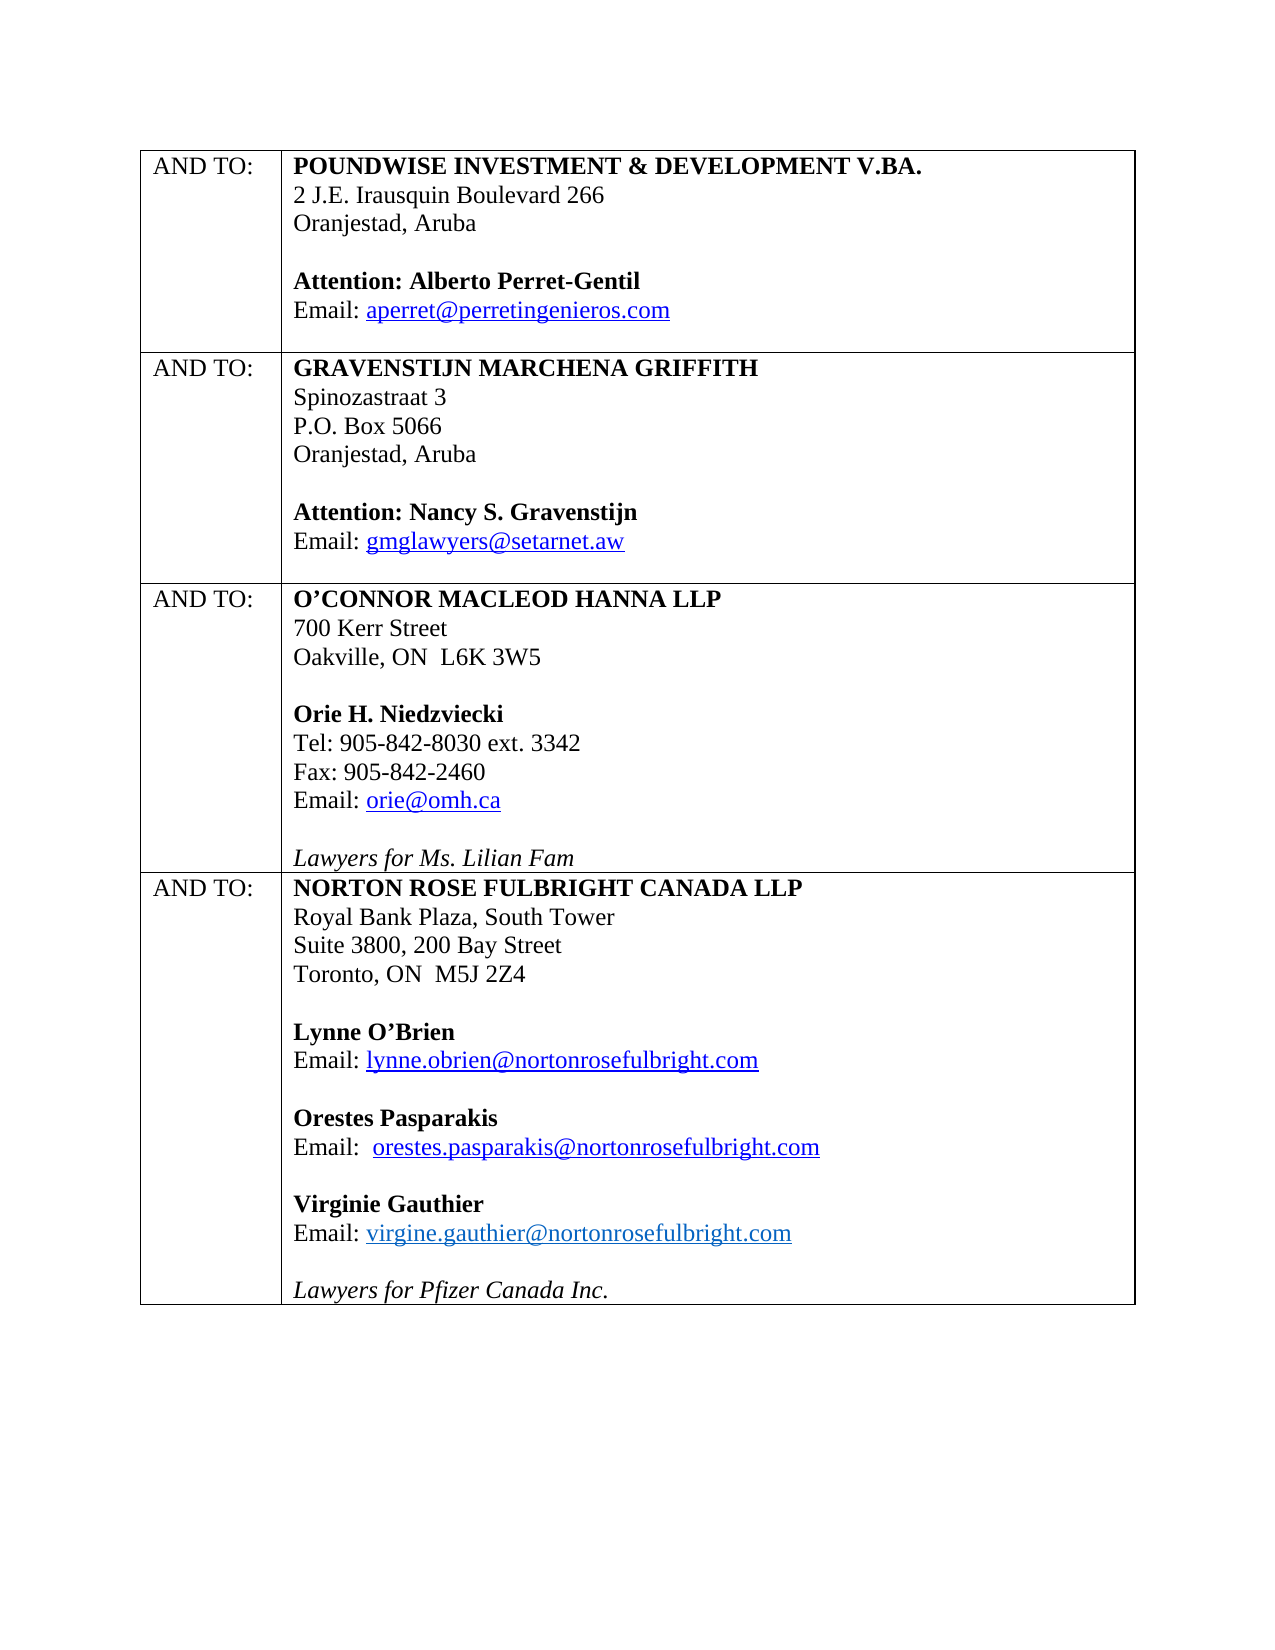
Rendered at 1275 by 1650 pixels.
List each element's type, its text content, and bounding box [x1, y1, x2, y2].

table_cell AND TO: [141, 151, 281, 352]
table_cell O’CONNOR MACLEOD HANNA LLP 700 Kerr Street Oakville, ON L6K 3W5 Orie H. Niedzviecki Tel: 905-842-8030 ext. 3342 Fax: 905-842-2460 Email: orie@omh.ca Lawyers for Ms. Lilian Fam [282, 584, 1134, 872]
table_cell GRAVENSTIJN MARCHENA GRIFFITH Spinozastraat 3 P.O. Box 5066 Oranjestad, Aruba Attention: Nancy S. Gravenstijn Email: gmglawyers@setarnet.aw [282, 353, 1134, 583]
table_cell POUNDWISE INVESTMENT & DEVELOPMENT V.BA. 2 J.E. Irausquin Boulevard 266 Oranjestad, Aruba Attention: Alberto Perret-Gentil Email: aperret@perretingenieros.com [282, 151, 1134, 352]
table_cell AND TO: [141, 873, 281, 1304]
table_cell AND TO: [141, 584, 281, 872]
table_cell norton rose fulbright canada llp Royal Bank Plaza, South Tower Suite 3800, 200 Bay Street Toronto, ON M5J 2Z4 Lynne O’Brien Email: lynne.obrien@nortonrosefulbright.com Orestes Pasparakis Email: orestes.pasparakis@nortonrosefulbright.com Virginie Gauthier Email: virgine.gauthier@nortonrosefulbright.com Lawyers for Pfizer Canada Inc. [282, 873, 1134, 1304]
table_cell AND TO: [141, 353, 281, 583]
